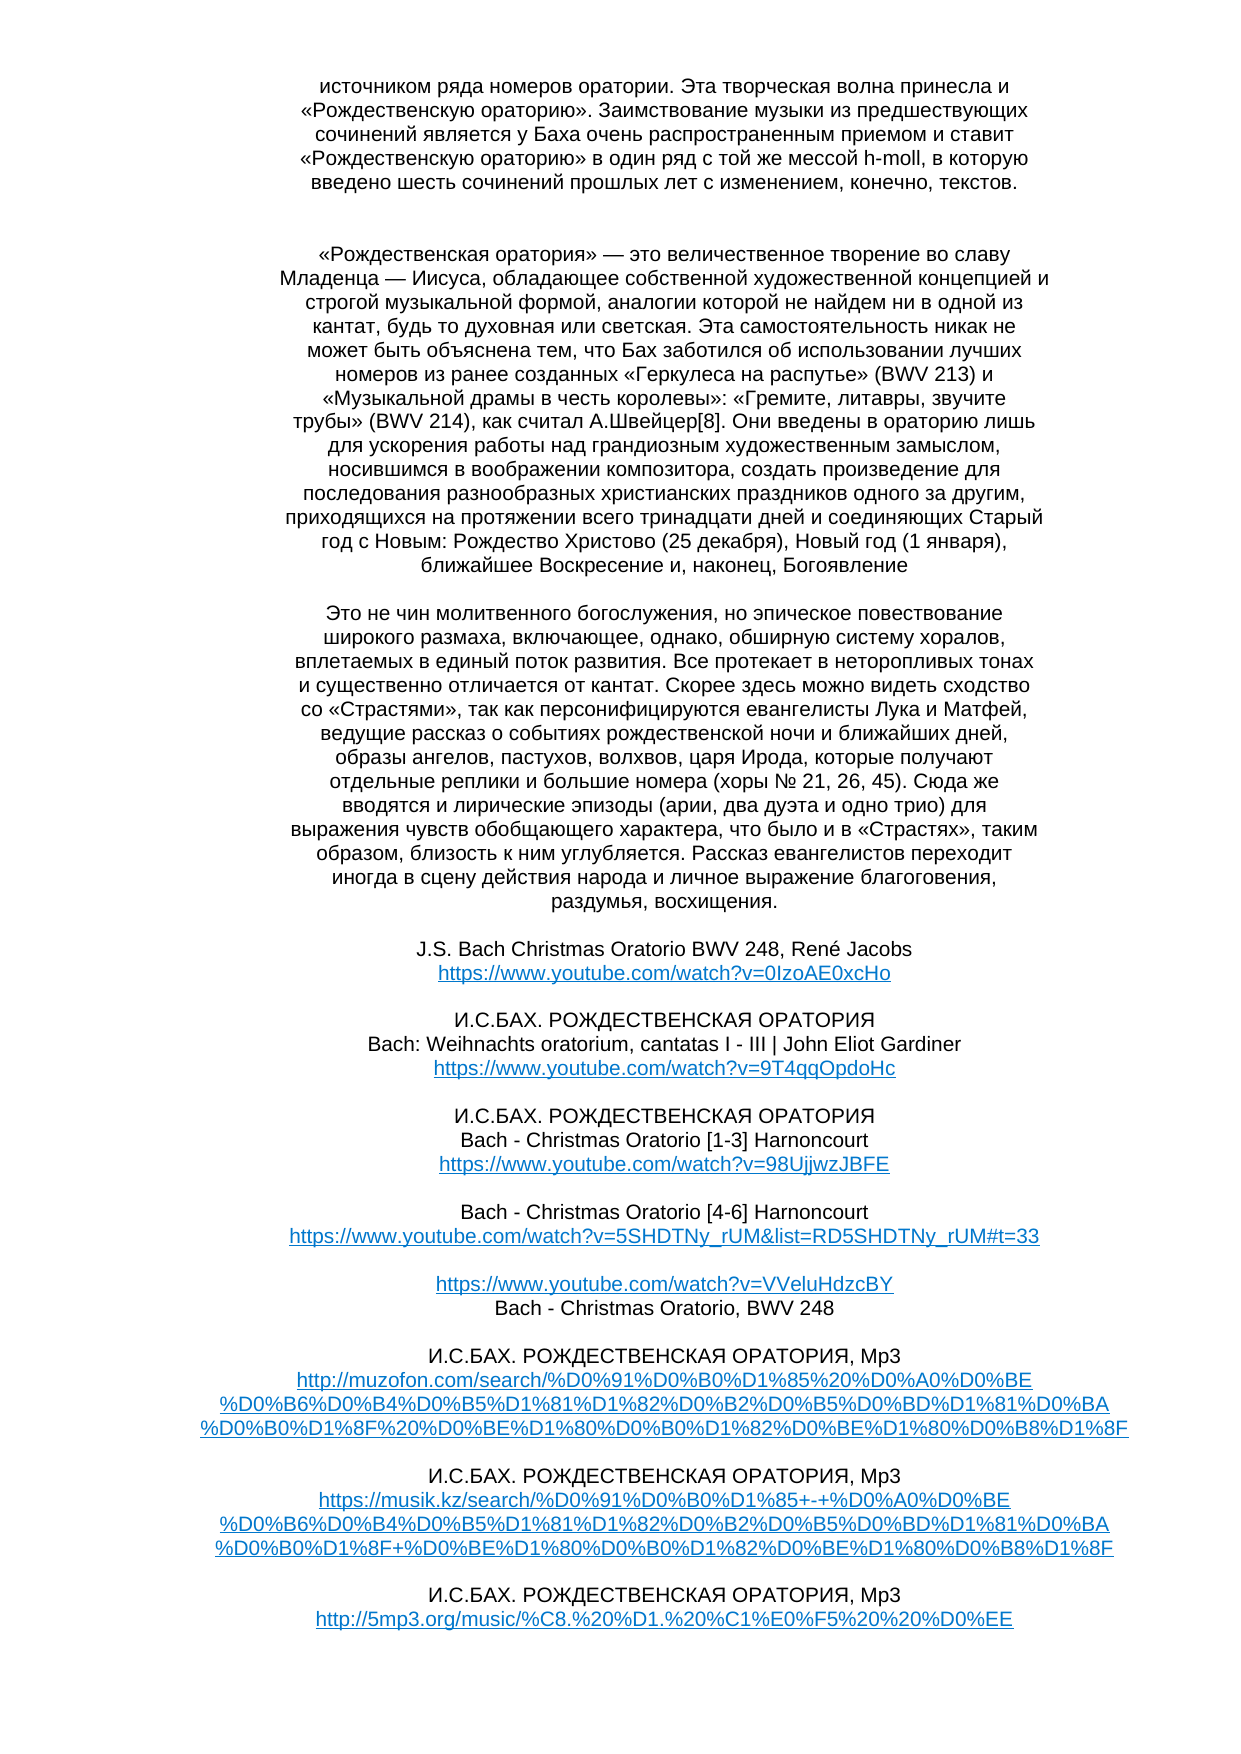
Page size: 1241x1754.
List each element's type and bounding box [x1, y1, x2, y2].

text [177, 74, 1152, 1631]
